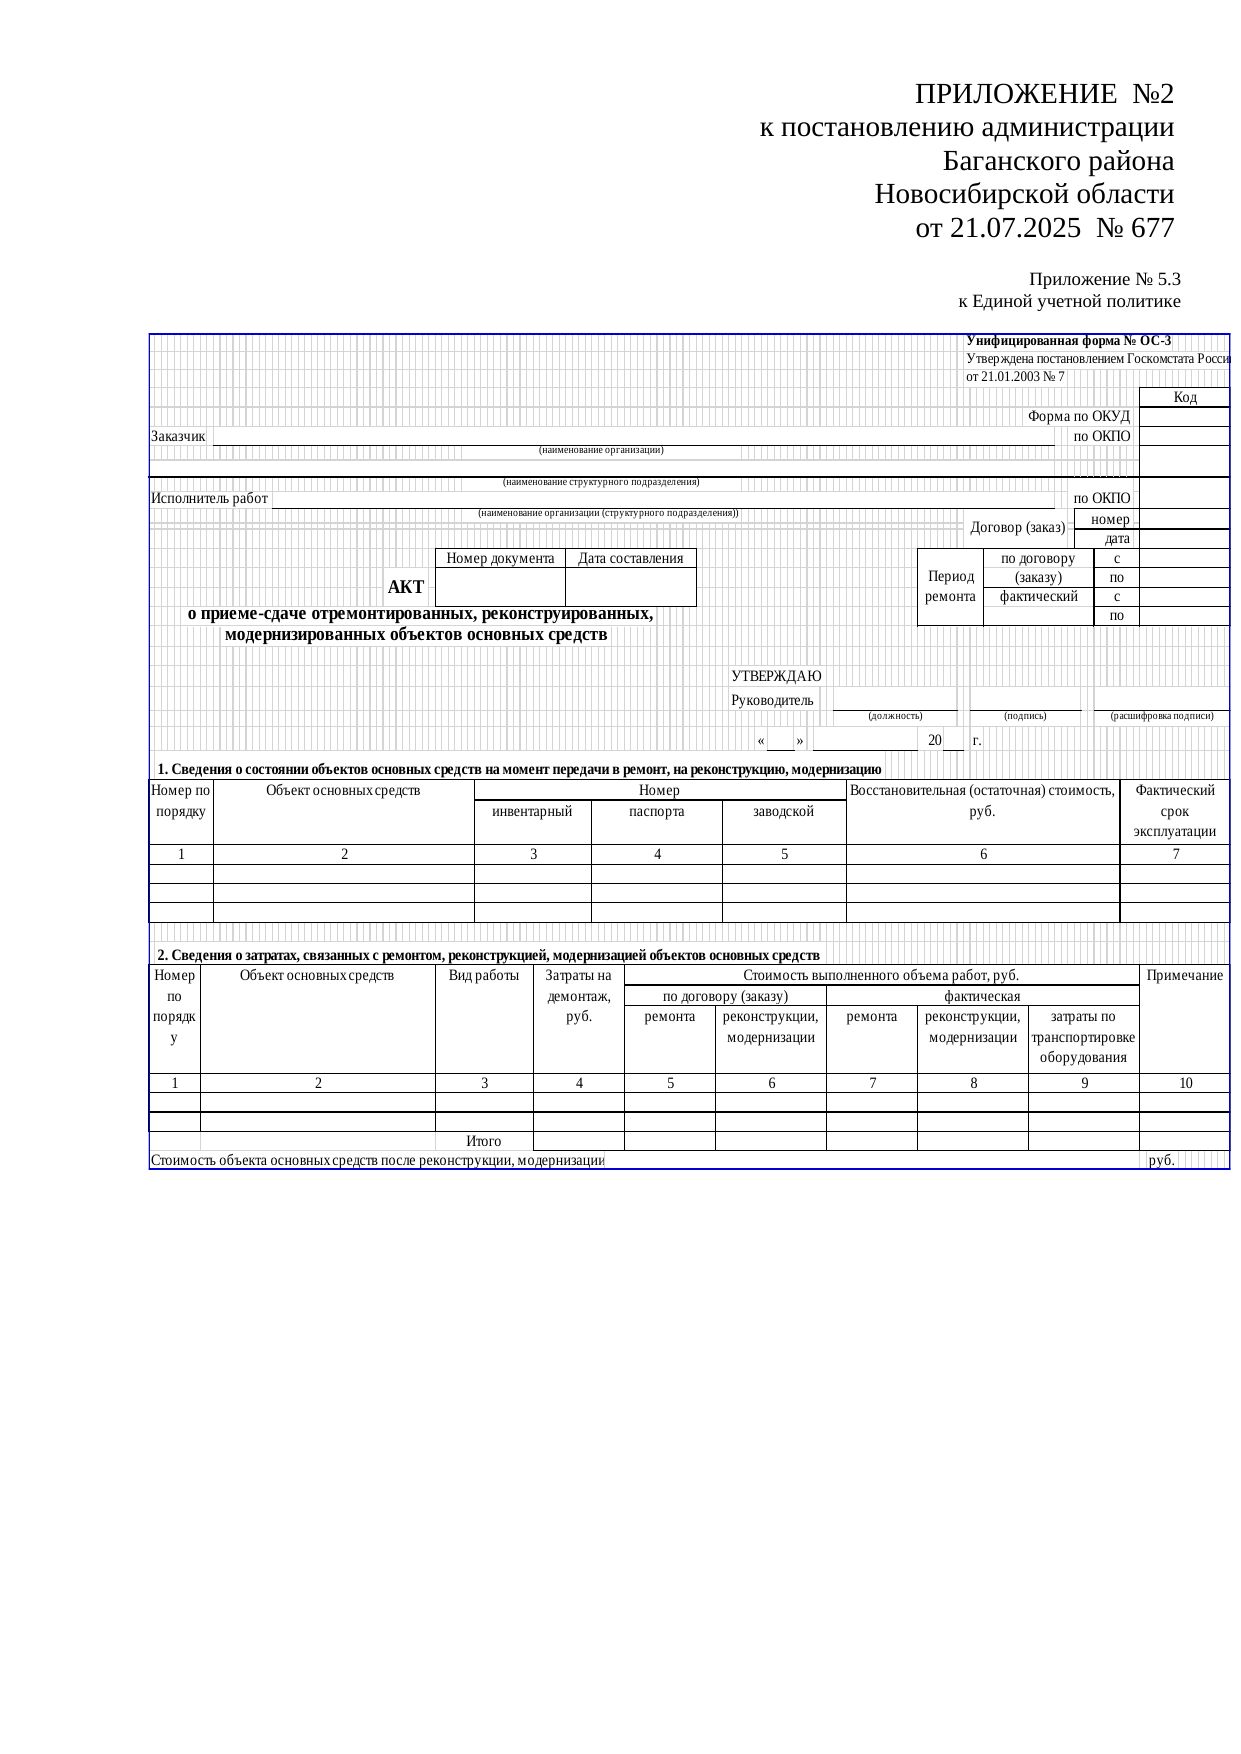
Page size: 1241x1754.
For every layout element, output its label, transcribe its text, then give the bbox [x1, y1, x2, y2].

text к Единой учетной политике [148, 289, 1181, 311]
text Приложение № 5.3 [148, 268, 1181, 289]
